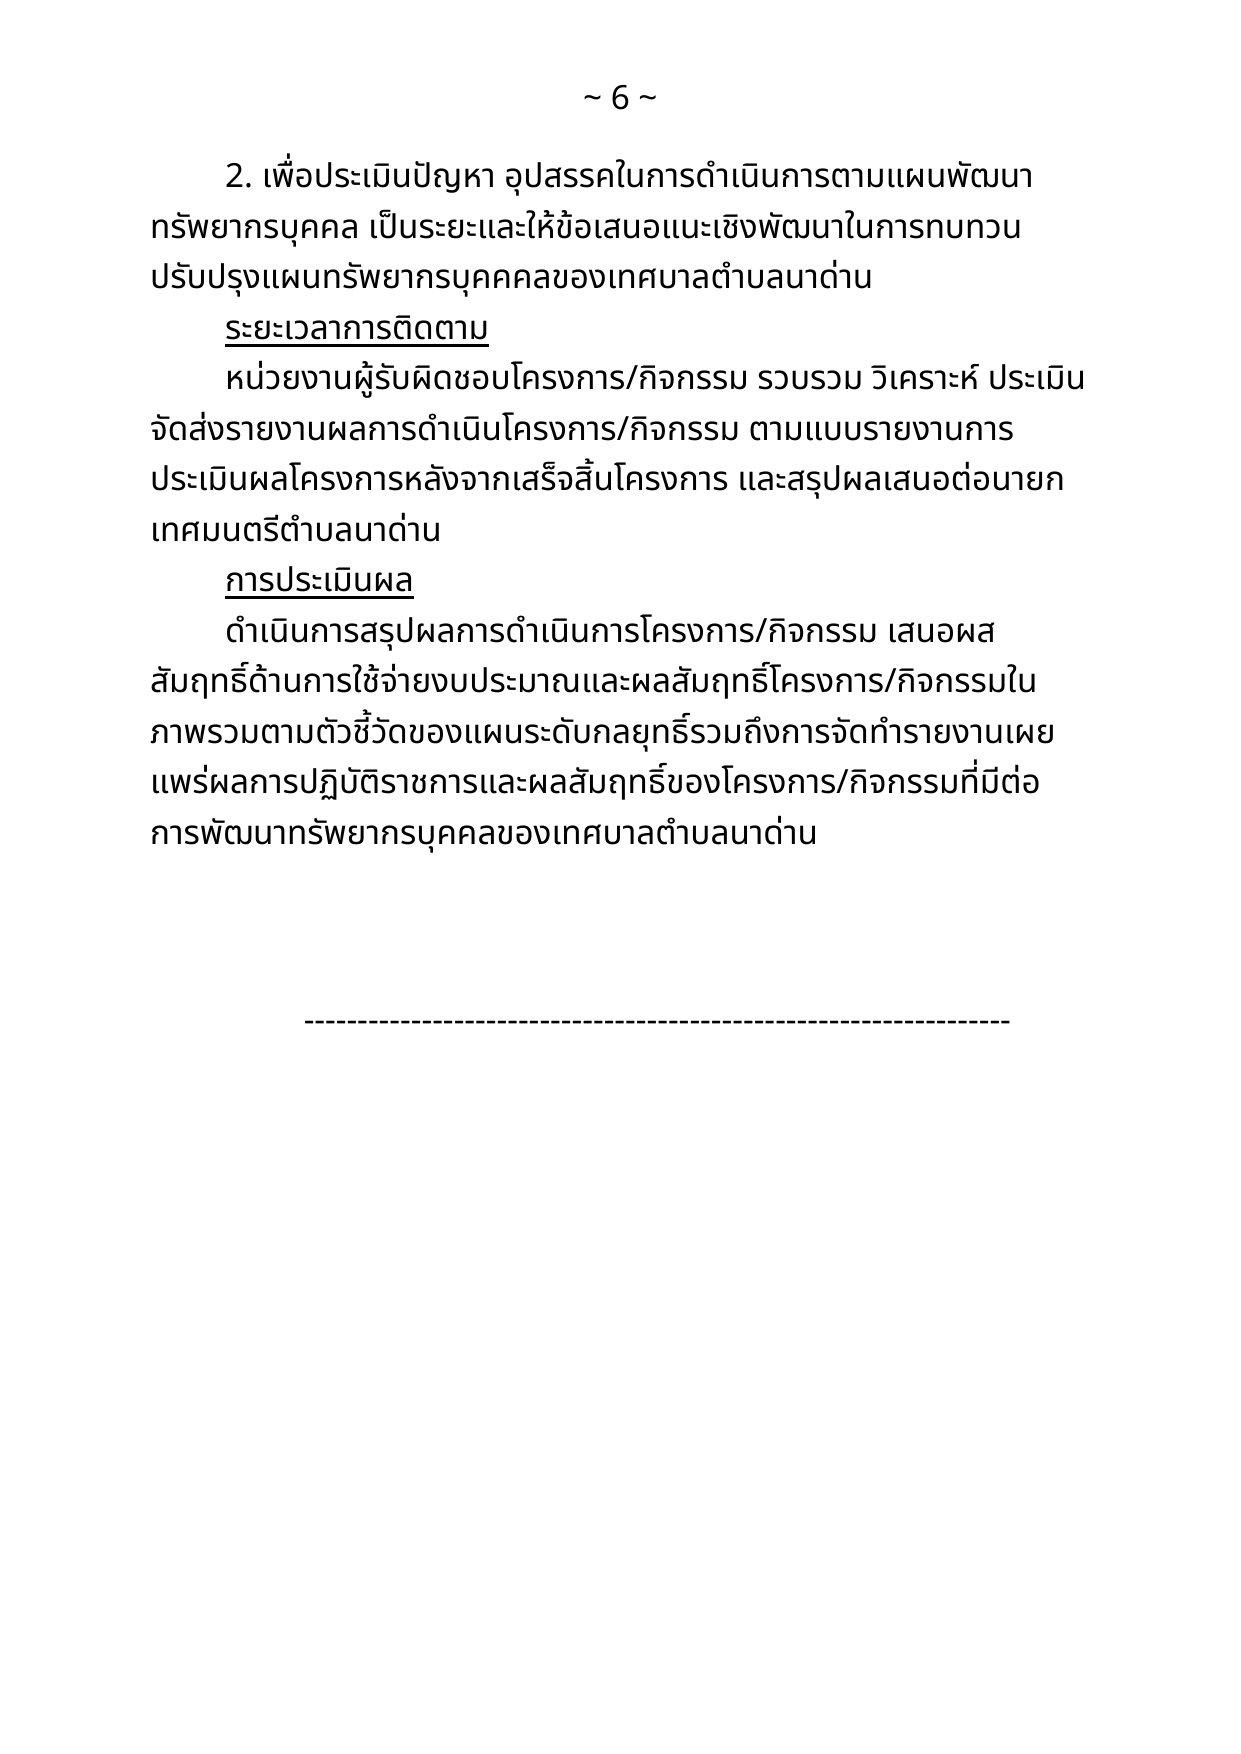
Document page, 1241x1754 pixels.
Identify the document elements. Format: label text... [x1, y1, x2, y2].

text ------------------------------------------------------------------ [150, 996, 1090, 1041]
text การประเมินผล [150, 556, 1090, 607]
text 2. เพื่อประเมินปัญหา อุปสรรคในการดำเนินการตามแผนพัฒนาทรัพยากรบุคคล เป็นระยะและให้ข้อเสนอแนะเชิงพัฒนาในการทบทวน ปรับปรุงแผนทรัพยากรบุคคคลของเทศบาลตำบลนาด่าน [150, 152, 1090, 304]
text ระยะเวลาการติดตาม [150, 304, 1090, 354]
text หน่วยงานผู้รับผิดชอบโครงการ/กิจกรรม รวบรวม วิเคราะห์ ประเมิน จัดส่งรายงานผลการดำเนินโครงการ/กิจกรรม ตามแบบรายงานการประเมินผลโครงการหลังจากเสร็จสิ้นโครงการ และสรุปผลเสนอต่อนายกเทศมนตรีตำบลนาด่าน [150, 354, 1090, 556]
text ดำเนินการสรุปผลการดำเนินการโครงการ/กิจกรรม เสนอผสสัมฤทธิ์ด้านการใช้จ่ายงบประมาณและผลสัมฤทธิ์โครงการ/กิจกรรมในภาพรวมตามตัวชี้วัดของแผนระดับกลยุทธิ์รวมถึงการจัดทำรายงานเผยแพร่ผลการปฏิบัติราชการและผลสัมฤทธิ์ของโครงการ/กิจกรรมที่มีต่อการพัฒนาทรัพยากรบุคคลของเทศบาลตำบลนาด่าน [150, 607, 1090, 859]
